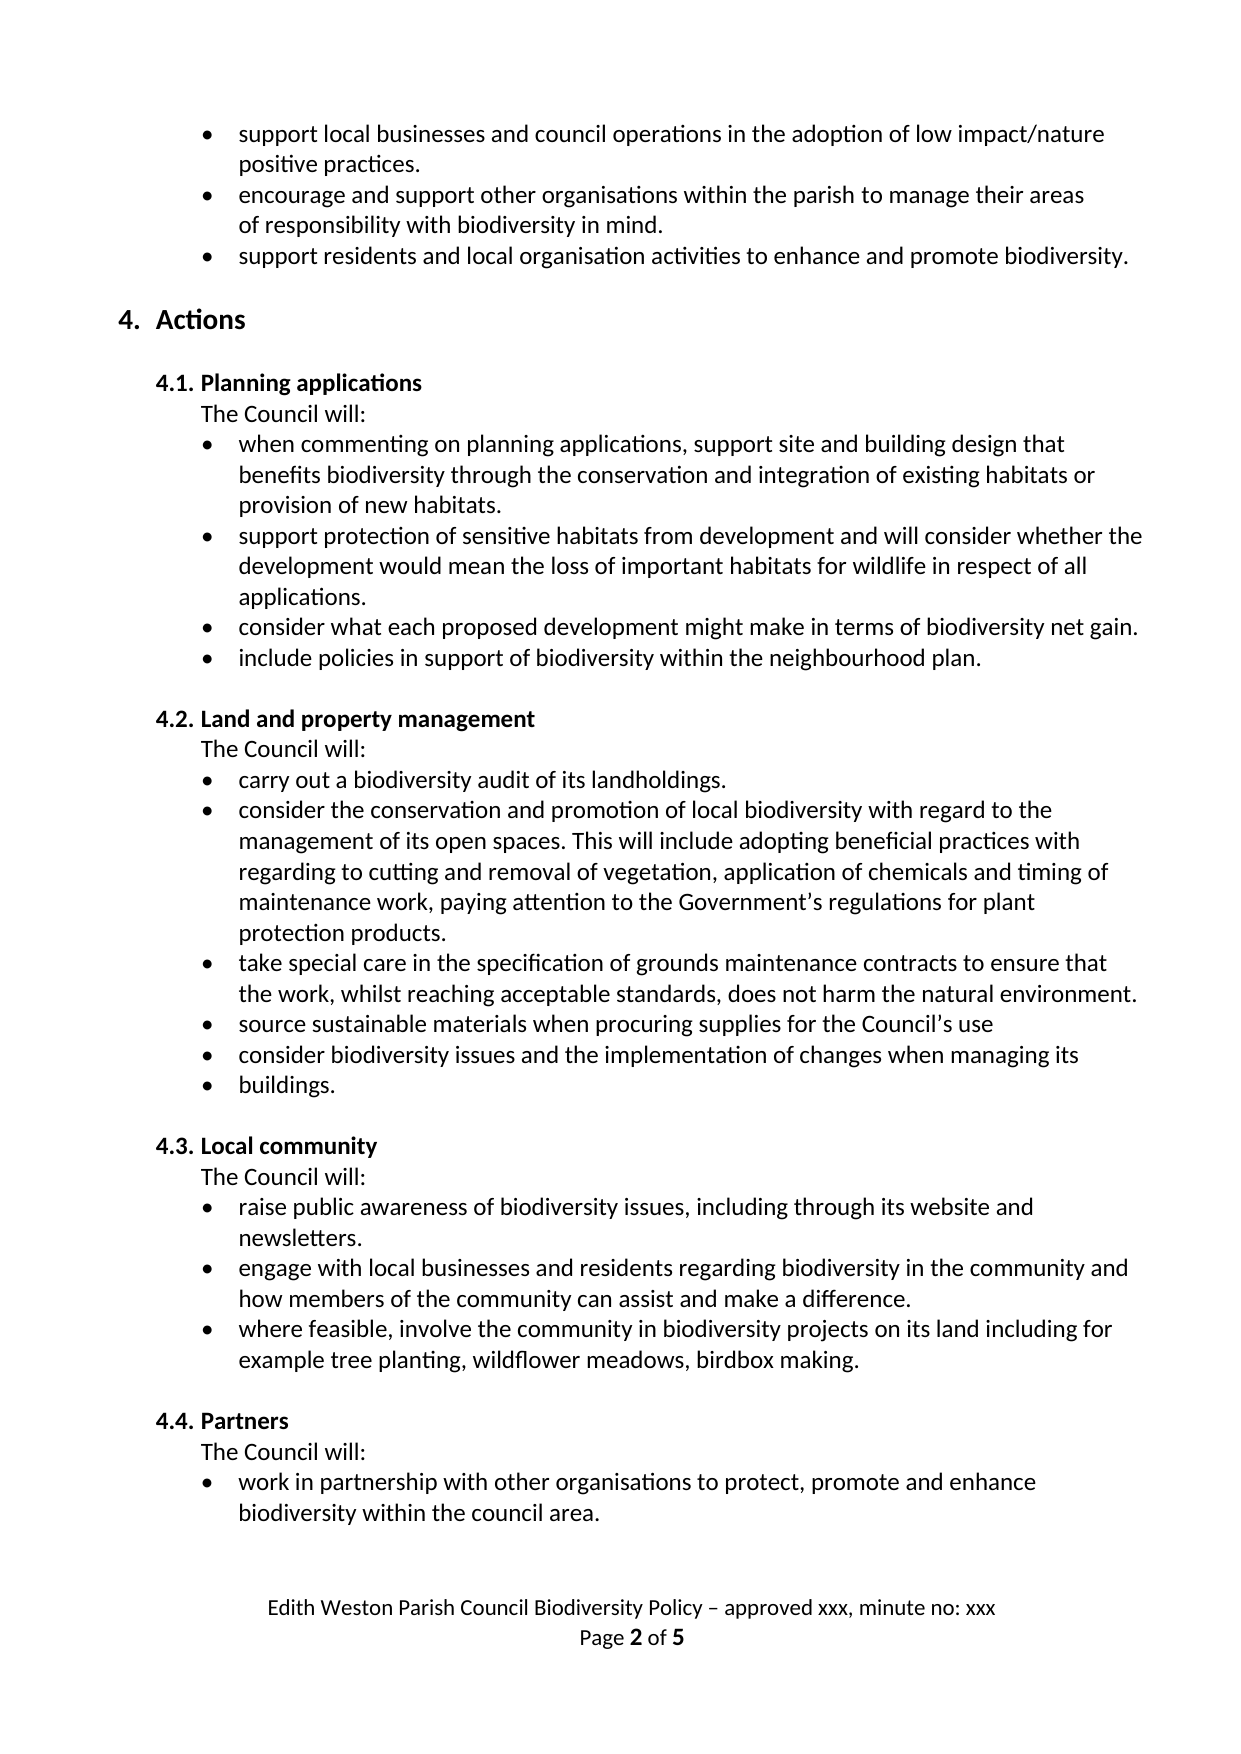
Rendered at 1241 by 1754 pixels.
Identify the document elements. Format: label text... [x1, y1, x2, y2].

list consider what each proposed development might make in terms of biodiversity net gain. [201, 612, 1146, 642]
list take special care in the specification of grounds maintenance contracts to ensure that the work, whilst reaching acceptable standards, does not harm the natural environment. [201, 947, 1146, 1008]
list carry out a biodiversity audit of its landholdings. [201, 764, 1146, 795]
list support residents and local organisation activities to enhance and promote biodiversity. [201, 240, 1146, 271]
list source sustainable materials when procuring supplies for the Council’s use [201, 1008, 1146, 1039]
text The Council will: [126, 734, 1146, 764]
list support local businesses and council operations in the adoption of low impact/nature [201, 118, 1146, 149]
list engage with local businesses and residents regarding biodiversity in the community and how members of the community can assist and make a difference. [201, 1252, 1146, 1313]
list where feasible, involve the community in biodiversity projects on its land including for example tree planting, wildflower meadows, birdbox making. [201, 1313, 1146, 1374]
list buildings. [201, 1069, 1146, 1100]
list encourage and support other organisations within the parish to manage their areas [201, 179, 1146, 210]
list Land and property management [156, 703, 1146, 734]
list raise public awareness of biodiversity issues, including through its website and newsletters. [201, 1191, 1146, 1252]
list Planning applications [156, 367, 1146, 398]
list positive practices. [238, 149, 1146, 179]
list work in partnership with other organisations to protect, promote and enhance biodiversity within the council area. [201, 1466, 1146, 1527]
list consider biodiversity issues and the implementation of changes when managing its [201, 1039, 1146, 1069]
list when commenting on planning applications, support site and building design that benefits biodiversity through the conservation and integration of existing habitats or provision of new habitats. [201, 428, 1146, 520]
list of responsibility with biodiversity in mind. [238, 210, 1146, 240]
text The Council will: [126, 1161, 1146, 1191]
list Local community [156, 1130, 1146, 1161]
text The Council will: [126, 1436, 1146, 1466]
list consider the conservation and promotion of local biodiversity with regard to the management of its open spaces. This will include adopting beneficial practices with regarding to cutting and removal of vegetation, application of chemicals and timing of maintenance work, paying attention to the Government’s regulations for plant protection products. [201, 795, 1146, 947]
list Actions [118, 301, 1146, 337]
list include policies in support of biodiversity within the neighbourhood plan. [201, 642, 1146, 673]
list support protection of sensitive habitats from development and will consider whether the development would mean the loss of important habitats for wildlife in respect of all applications. [201, 520, 1146, 612]
list Partners [156, 1405, 1146, 1436]
text The Council will: [126, 398, 1146, 428]
